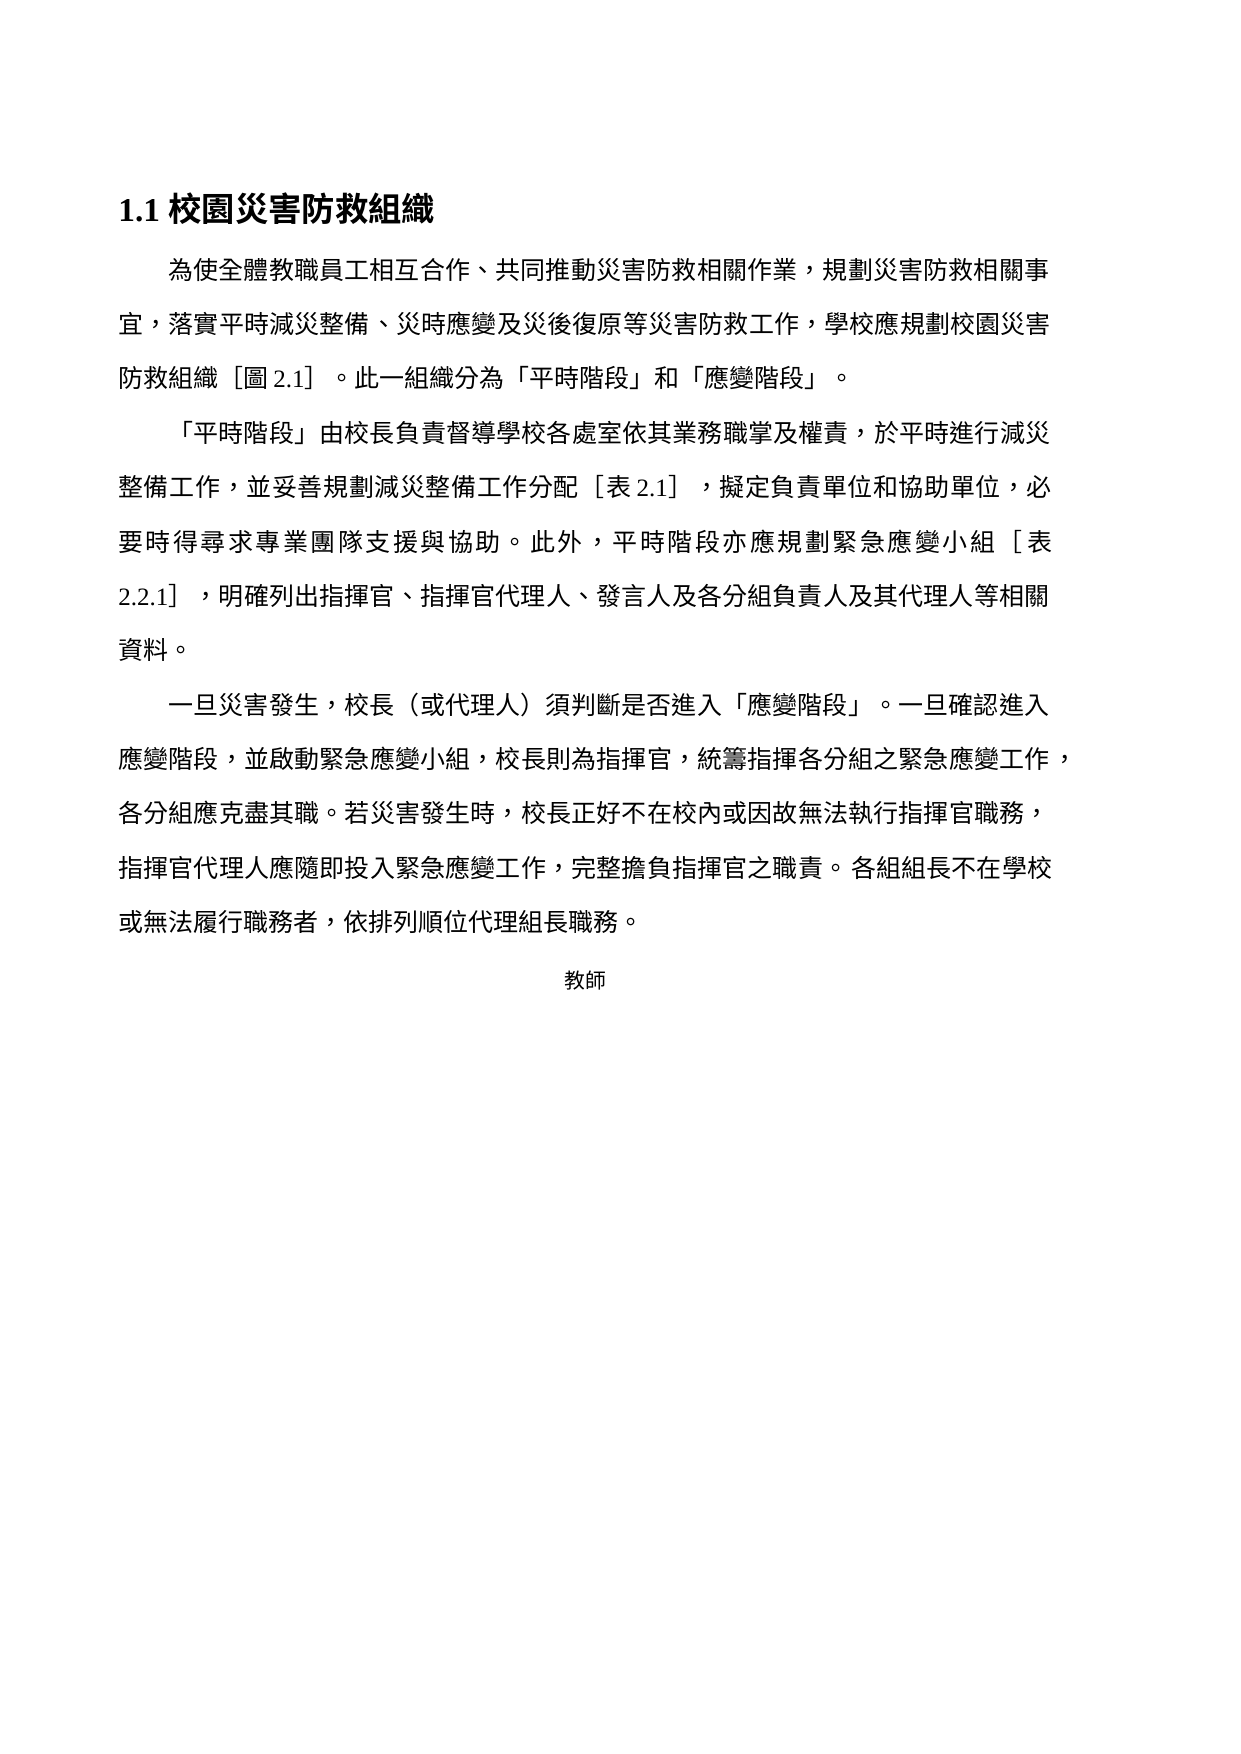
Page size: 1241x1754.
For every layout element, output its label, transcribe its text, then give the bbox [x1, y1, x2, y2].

text 一旦災害發生，校長（或代理人）須判斷是否進入「應變階段」。一旦確認進入應變階段，並啟動緊急應變小組，校長則為指揮官，統籌指揮各分組之緊急應變工作，各分組應克盡其職。若災害發生時，校長正好不在校內或因故無法執行指揮官職務，指揮官代理人應隨即投入緊急應變工作，完整擔負指揮官之職責。各組組長不在學校或無法履行職務者，依排列順位代理組長職務。 [118, 685, 1053, 939]
subtitle 校園災害防救組織 [118, 183, 1053, 231]
text 教師 [121, 961, 1050, 998]
